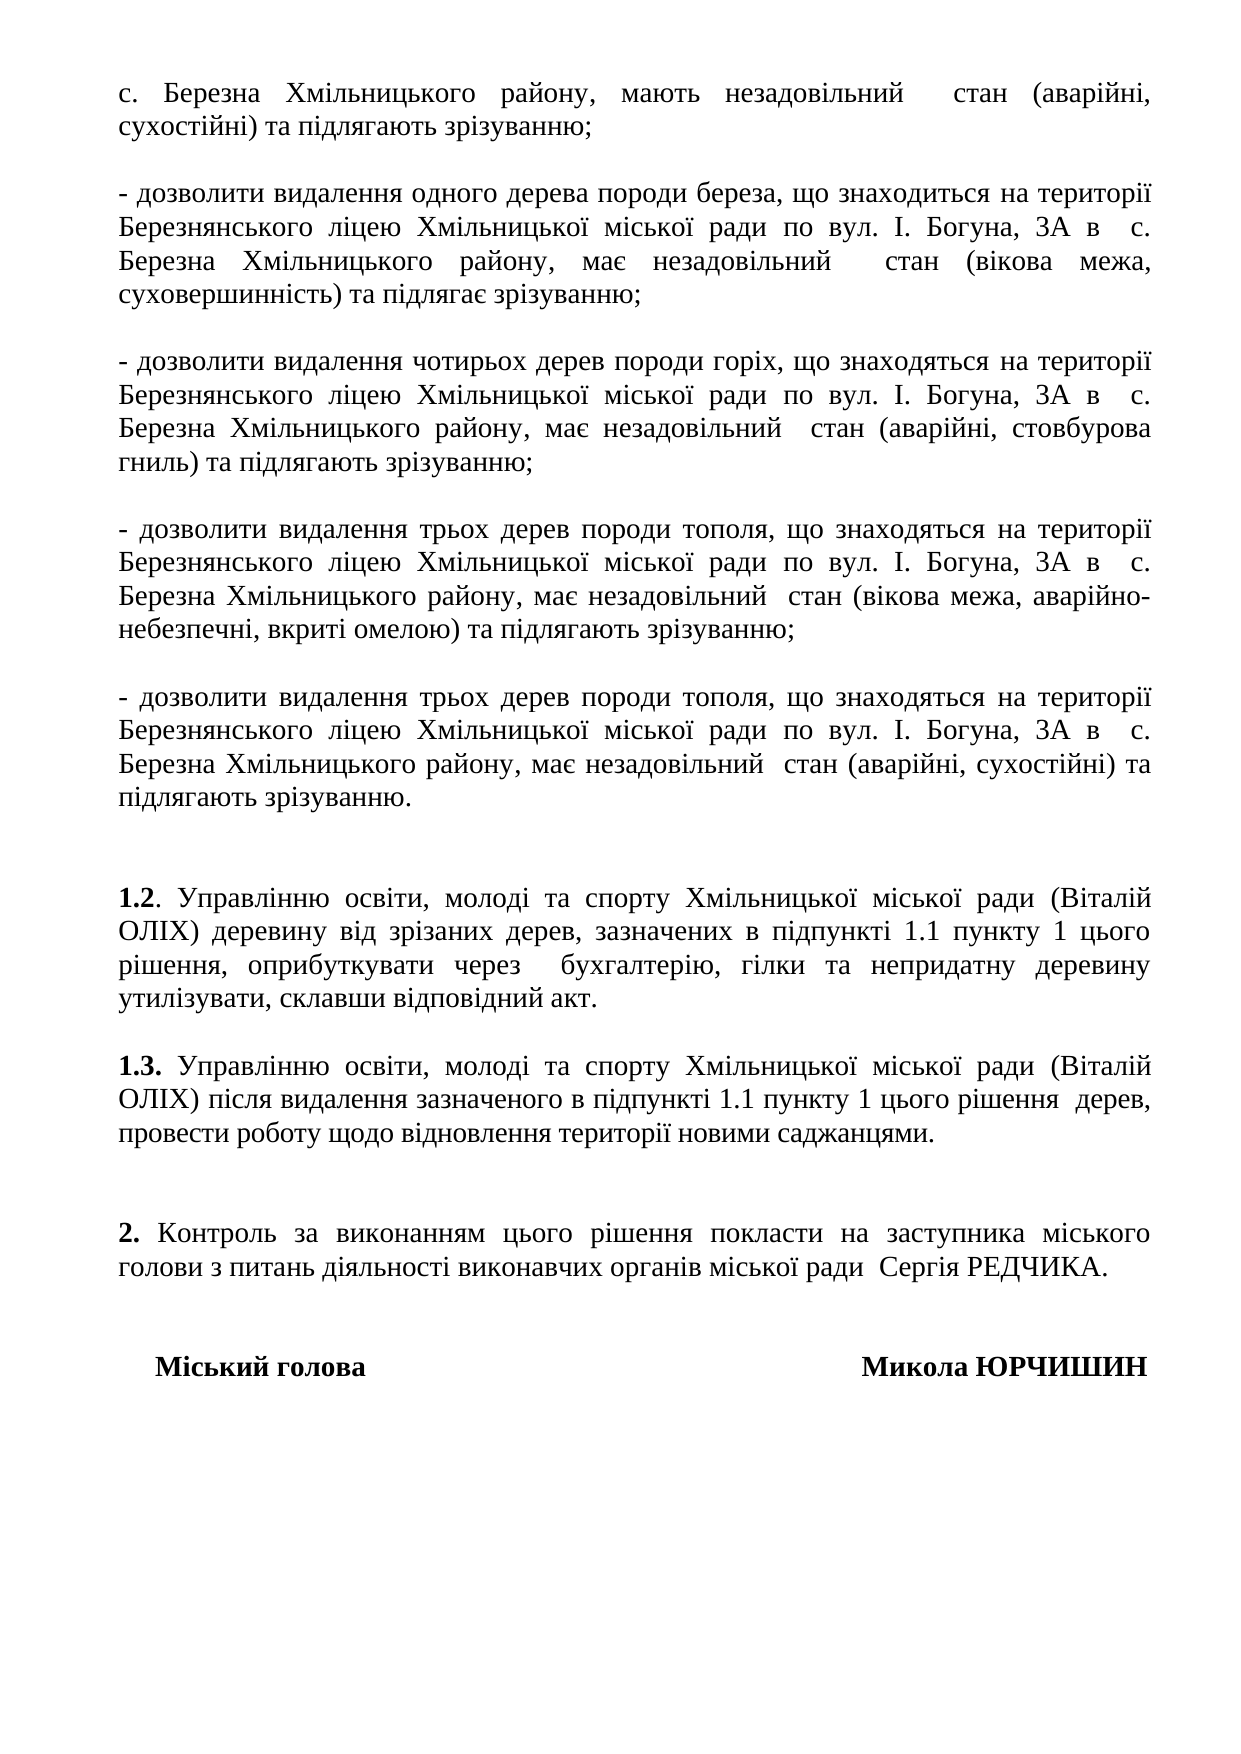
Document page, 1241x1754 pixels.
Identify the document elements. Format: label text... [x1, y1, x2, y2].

text 1.3. Управлінню освіти, молоді та спорту Хмільницької міської ради (Віталій ОЛІХ) після видалення зазначеного в підпункті 1.1 пункту 1 цього рішення дерев, провести роботу щодо відновлення території новими саджанцями. [118, 1048, 1152, 1148]
text 1.2. Управлінню освіти, молоді та спорту Хмільницької міської ради (Віталій ОЛІХ) деревину від зрізаних дерев, зазначених в підпункті 1.1 пункту 1 цього рішення, оприбуткувати через бухгалтерію, гілки та непридатну деревину утилізувати, склавши відповідний акт. [118, 880, 1152, 1014]
text Міський голова Микола ЮРЧИШИН [148, 1349, 1152, 1383]
text - дозволити видалення чотирьох дерев породи горіх, що знаходяться на території Березнянського ліцею Хмільницької міської ради по вул. І. Богуна, 3А в с. Березна Хмільницького району, має незадовільний стан (аварійні, стовбурова гниль) та підлягають зрізуванню; [118, 343, 1152, 477]
text - дозволити видалення одного дерева породи береза, що знаходиться на території Березнянського ліцею Хмільницької міської ради по вул. І. Богуна, 3А в с. Березна Хмільницького району, має незадовільний стан (вікова межа, суховершинність) та підлягає зрізуванню; [118, 176, 1152, 310]
text 2. Контроль за виконанням цього рішення покласти на заступника міського голови з питань діяльності виконавчих органів міської ради Сергія РЕДЧИКА. [118, 1215, 1152, 1282]
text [118, 75, 1152, 142]
text - дозволити видалення трьох дерев породи тополя, що знаходяться на території Березнянського ліцею Хмільницької міської ради по вул. І. Богуна, 3А в с. Березна Хмільницького району, має незадовільний стан (аварійні, сухостійні) та підлягають зрізуванню. [118, 679, 1152, 813]
text - дозволити видалення трьох дерев породи тополя, що знаходяться на території Березнянського ліцею Хмільницької міської ради по вул. І. Богуна, 3А в с. Березна Хмільницького району, має незадовільний стан (вікова межа, аварійно-небезпечні, вкриті омелою) та підлягають зрізуванню; [118, 511, 1152, 645]
